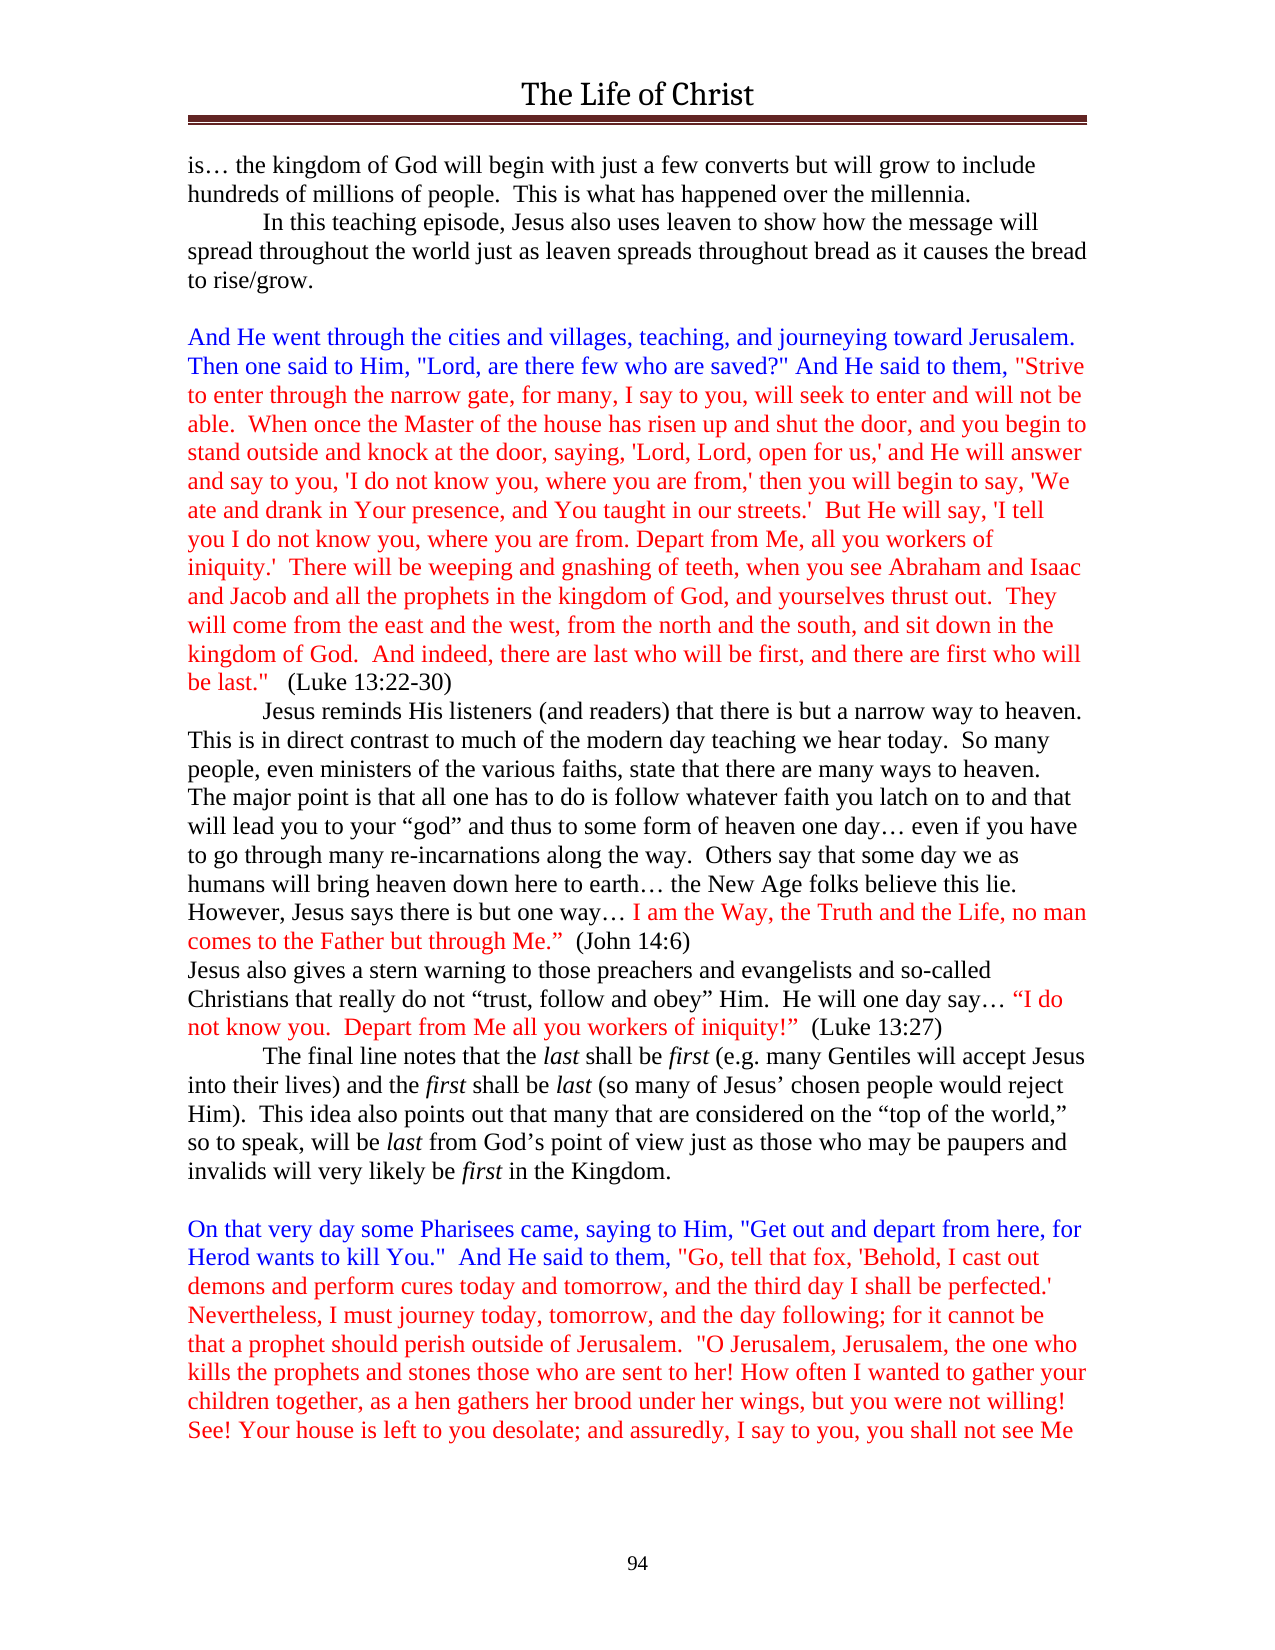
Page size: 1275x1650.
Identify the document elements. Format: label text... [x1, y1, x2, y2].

text And He went through the cities and villages, teaching, and journeying toward Jerusalem. Then one said to Him, "Lord, are there few who are saved?" And He said to them, "Strive to enter through the narrow gate, for many, I say to you, will seek to enter and will not be able. When once the Master of the house has risen up and shut the door, and you begin to stand outside and knock at the door, saying, 'Lord, Lord, open for us,' and He will answer and say to you, 'I do not know you, where you are from,' then you will begin to say, 'We ate and drank in Your presence, and You taught in our streets.' But He will say, 'I tell you I do not know you, where you are from. Depart from Me, all you workers of iniquity.' There will be weeping and gnashing of teeth, when you see Abraham and Isaac and Jacob and all the prophets in the kingdom of God, and yourselves thrust out. They will come from the east and the west, from the north and the south, and sit down in the kingdom of God. And indeed, there are last who will be first, and there are first who will be last." (Luke 13:22-30) [187, 322, 1087, 696]
text The final line notes that the last shall be first (e.g. many Gentiles will accept Jesus into their lives) and the first shall be last (so many of Jesus’ chosen people would reject Him). This idea also points out that many that are considered on the “top of the world,” so to speak, will be last from God’s point of view just as those who may be paupers and invalids will very likely be first in the Kingdom. [187, 1041, 1087, 1185]
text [187, 1214, 1087, 1444]
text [187, 150, 1087, 207]
text In this teaching episode, Jesus also uses leaven to show how the message will spread throughout the world just as leaven spreads throughout bread as it causes the bread to rise/grow. [187, 207, 1087, 294]
text Jesus reminds His listeners (and readers) that there is but a narrow way to heaven. This is in direct contrast to much of the modern day teaching we hear today. So many people, even ministers of the various faiths, state that there are many ways to heaven. The major point is that all one has to do is follow whatever faith you latch on to and that will lead you to your “god” and thus to some form of heaven one day… even if you have to go through many re-incarnations along the way. Others say that some day we as humans will bring heaven down here to earth… the New Age folks believe this lie. However, Jesus says there is but one way… I am the Way, the Truth and the Life, no man comes to the Father but through Me.” (John 14:6) Jesus also gives a stern warning to those preachers and evangelists and so-called Christians that really do not “trust, follow and obey” Him. He will one day say… “I do not know you. Depart from Me all you workers of iniquity!” (Luke 13:27) [187, 696, 1087, 1041]
